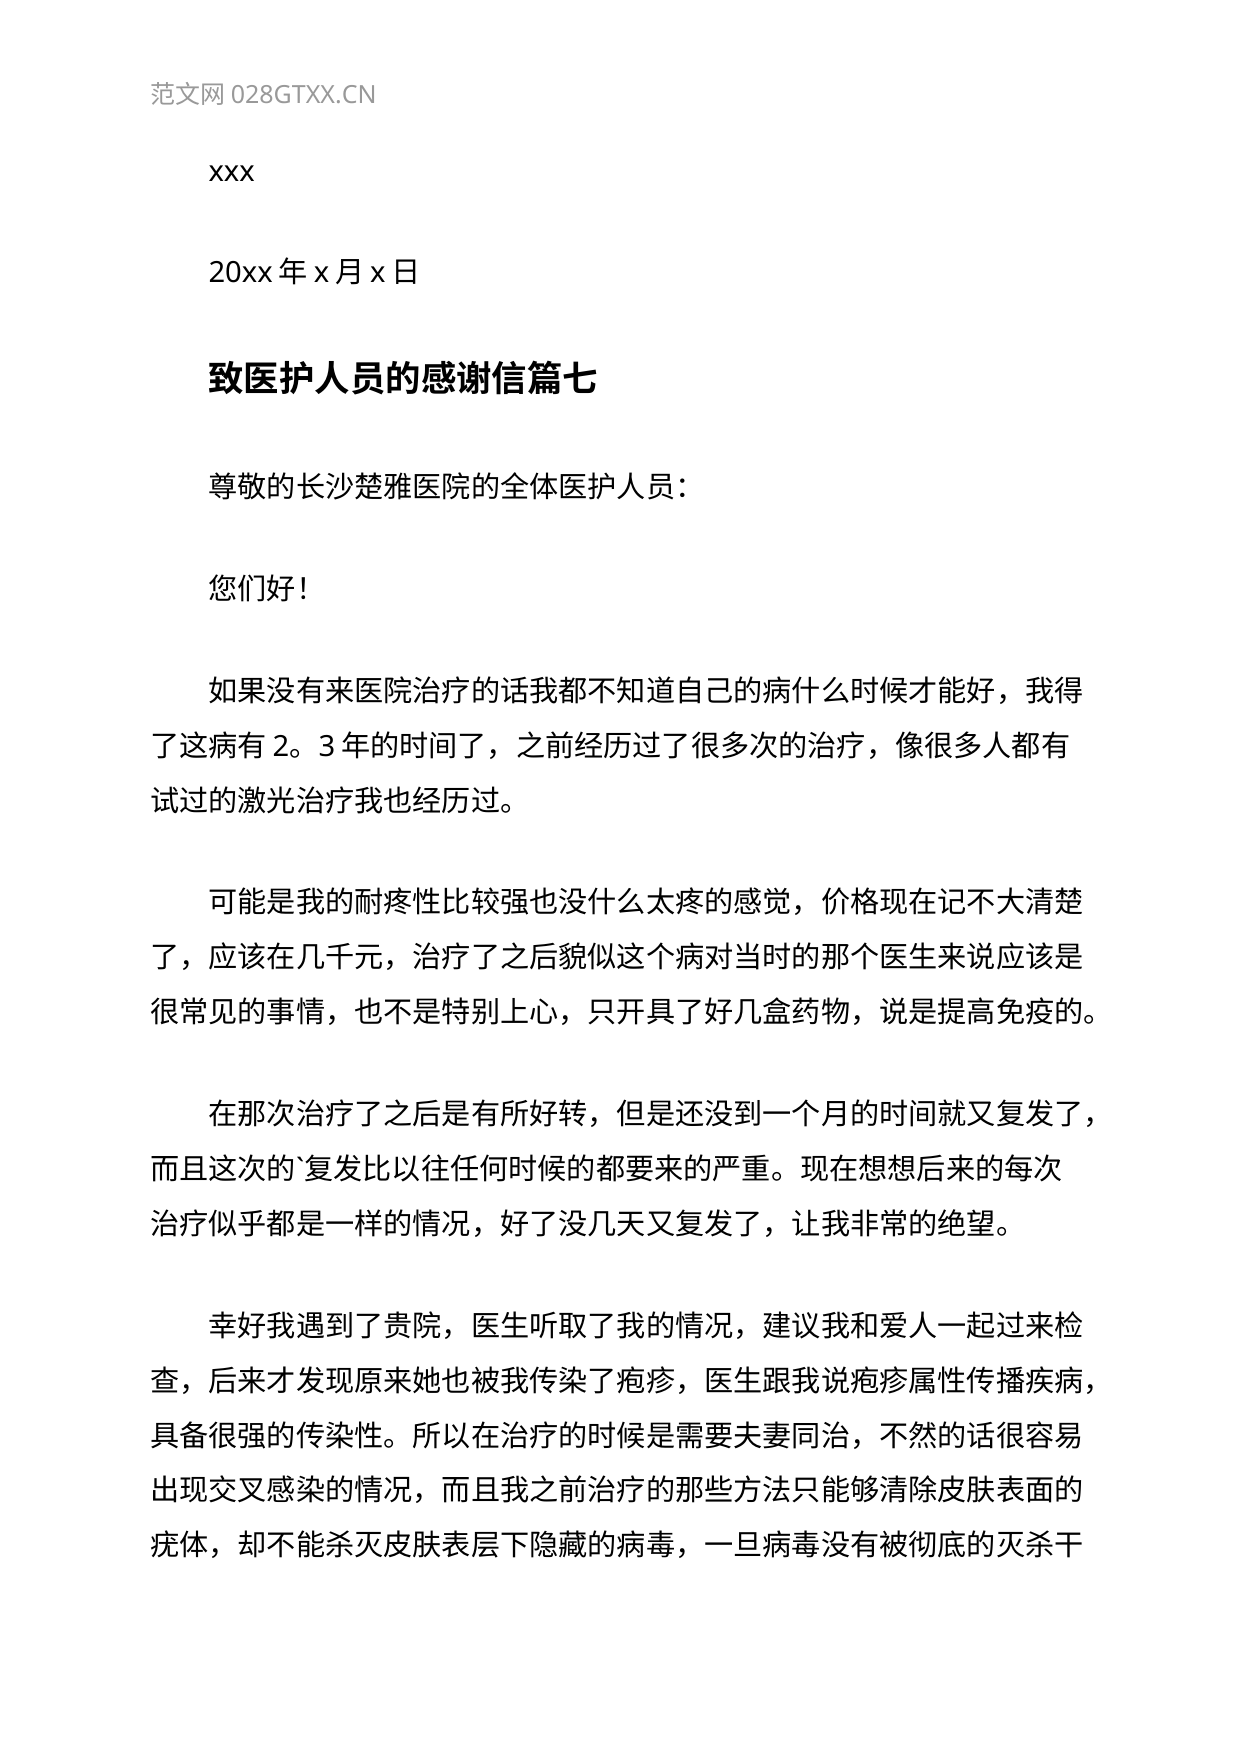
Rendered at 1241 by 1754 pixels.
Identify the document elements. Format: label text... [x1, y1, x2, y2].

text 20xx年x月x日 [150, 248, 1090, 291]
text 您们好！ [150, 566, 1090, 608]
text 在那次治疗了之后是有所好转，但是还没到一个月的时间就又复发了，而且这次的`复发比以往任何时候的都要来的严重。现在想想后来的每次治疗似乎都是一样的情况，好了没几天又复发了，让我非常的绝望。 [150, 1091, 1090, 1243]
text 尊敬的长沙楚雅医院的全体医护人员： [150, 464, 1090, 506]
text xxx [150, 150, 1090, 190]
text 如果没有来医院治疗的话我都不知道自己的病什么时候才能好，我得了这病有2。3年的时间了，之前经历过了很多次的治疗，像很多人都有试过的激光治疗我也经历过。 [150, 667, 1090, 819]
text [150, 1302, 1090, 1564]
text 可能是我的耐疼性比较强也没什么太疼的感觉，价格现在记不大清楚了，应该在几千元，治疗了之后貌似这个病对当时的那个医生来说应该是很常见的事情，也不是特别上心，只开具了好几盒药物，说是提高免疫的。 [150, 879, 1090, 1031]
text 致医护人员的感谢信篇七 [150, 350, 1090, 402]
